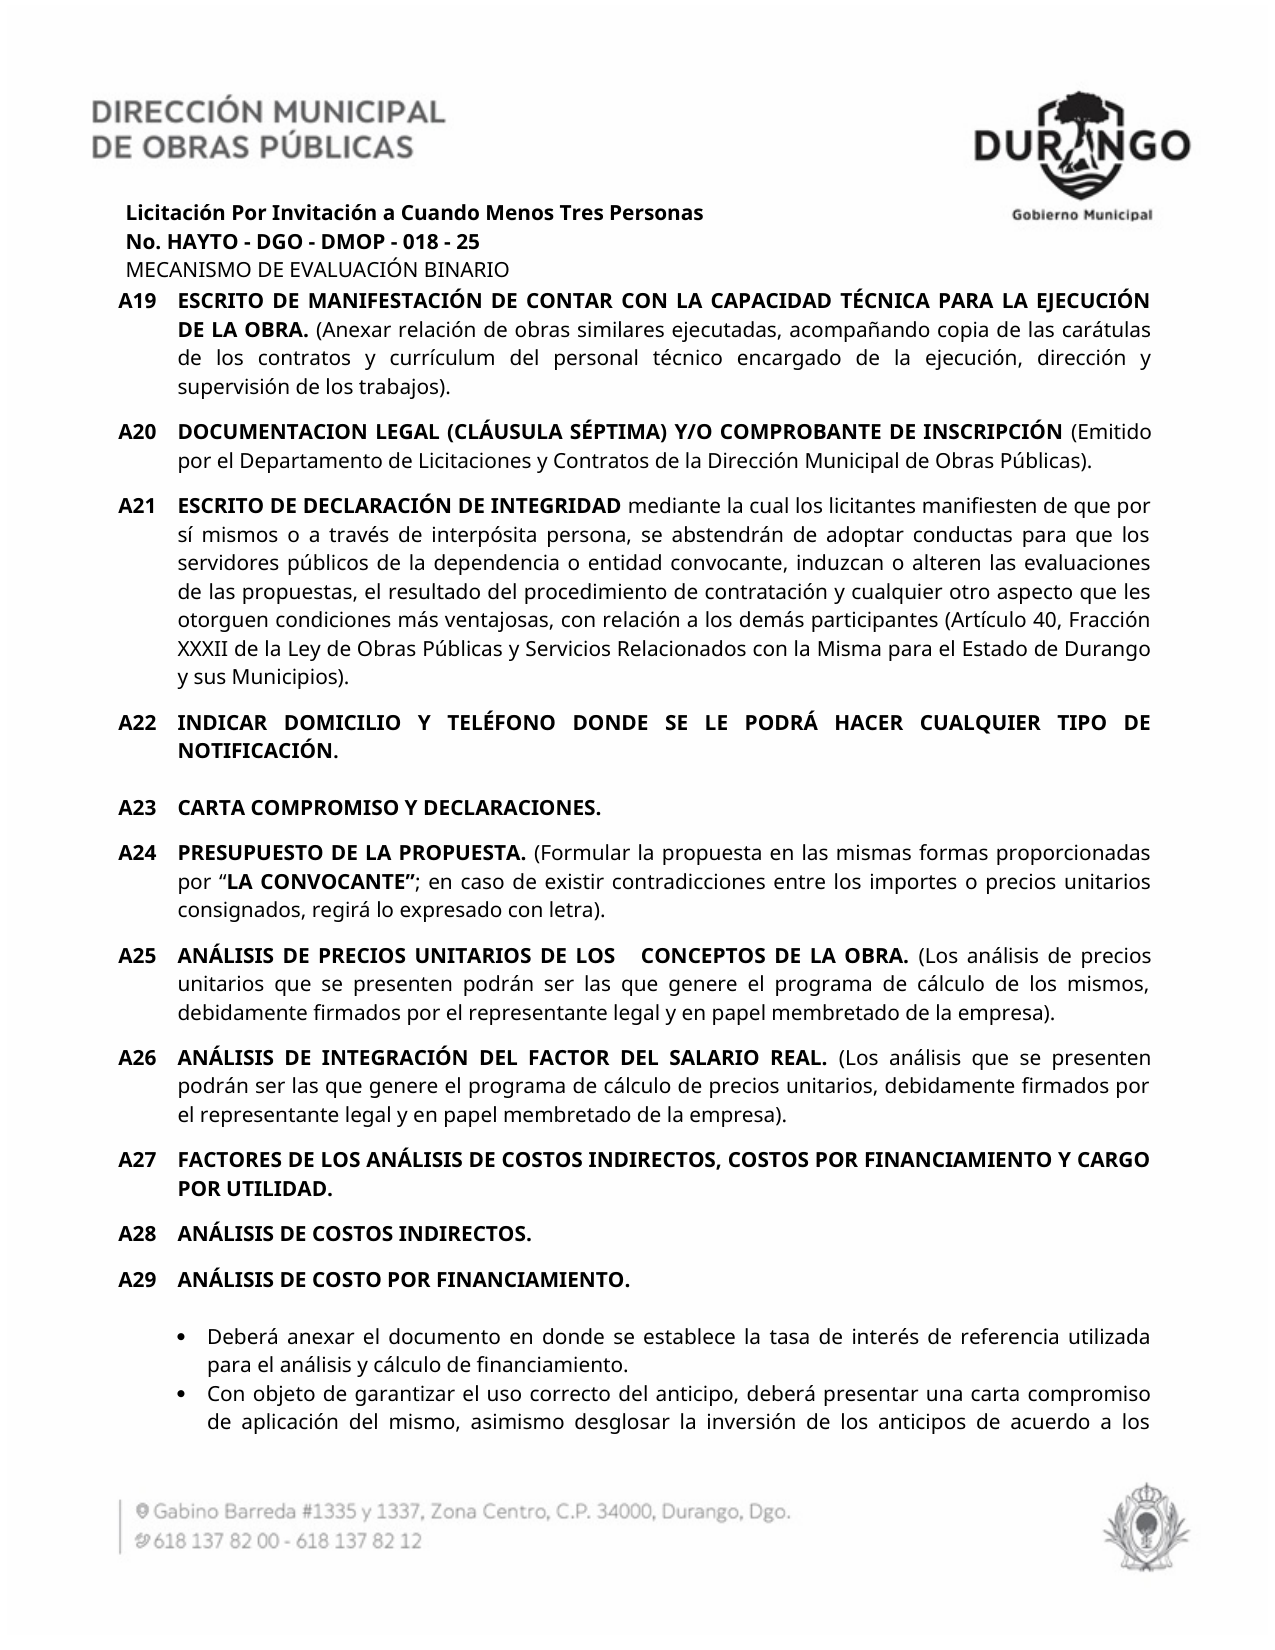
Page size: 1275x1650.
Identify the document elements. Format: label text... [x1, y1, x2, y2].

text A19 ESCRITO DE MANIFESTACIÓN DE CONTAR CON LA CAPACIDAD TÉCNICA PARA LA EJECUCIÓN DE LA OBRA. (Anexar relación de obras similares ejecutadas, acompañando copia de las carátulas de los contratos y currículum del personal técnico encargado de la ejecución, dirección y supervisión de los trabajos). [118, 287, 1152, 400]
text A22 Indicar domicilio y teléfono donde se le podrá hacer cualquier tipo de notificación. [118, 708, 1152, 764]
picture [7, 5, 1269, 1635]
text A25 ANÁLISIS DE PRECIOS UNITARIOS DE LOS CONCEPTOS DE LA OBRA. (Los análisis de precios unitarios que se presenten podrán ser las que genere el programa de cálculo de los mismos, debidamente firmados por el representante legal y en papel membretado de la empresa). [118, 941, 1152, 1026]
text A24 PRESUPUESTO DE LA PROPUESTA. (Formular la propuesta en las mismas formas proporcionadas por “LA CONVOCANTE”; en caso de existir contradicciones entre los importes o precios unitarios consignados, regirá lo expresado con letra). [118, 838, 1152, 924]
text A20 DOCUMENTACION LEGAL (CLÁUSULA SÉPTIMA) Y/O COMPROBANTE DE INSCRIPCIÓN (Emitido por el Departamento de Licitaciones y Contratos de la Dirección Municipal de Obras Públicas). [118, 417, 1152, 474]
text A29 ANÁLISIS DE COSTO POR FINANCIAMIENTO. [118, 1265, 1152, 1293]
text A27 FACTORES DE LOS ANÁLISIS DE COSTOS INDIRECTOS, COSTOS POR FINANCIAMIENTO Y CARGO POR UTILIDAD. [118, 1146, 1152, 1202]
text A23 CARTA COMPROMISO Y DECLARACIONES. [118, 793, 1152, 821]
text A26 ANÁLISIS DE INTEGRACIÓN DEL FACTOR DEL SALARIO REAL. (Los análisis que se presenten podrán ser las que genere el programa de cálculo de precios unitarios, debidamente firmados por el representante legal y en papel membretado de la empresa). [118, 1043, 1152, 1128]
text A21 ESCRITO DE DECLARACIÓN DE INTEGRIDAD mediante la cual los licitantes manifiesten de que por sí mismos o a través de interpósita persona, se abstendrán de adoptar conductas para que los servidores públicos de la dependencia o entidad convocante, induzcan o alteren las evaluaciones de las propuestas, el resultado del procedimiento de contratación y cualquier otro aspecto que les otorguen condiciones más ventajosas, con relación a los demás participantes (Artículo 40, Fracción XXXII de la Ley de Obras Públicas y Servicios Relacionados con la Misma para el Estado de Durango y sus Municipios). [118, 491, 1152, 691]
text A28 ANÁLISIS DE COSTOS INDIRECTOS. [118, 1219, 1152, 1248]
list Deberá anexar el documento en donde se establece la tasa de interés de referencia utilizada para el análisis y cálculo de financiamiento. [177, 1322, 1152, 1379]
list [177, 1379, 1152, 1436]
